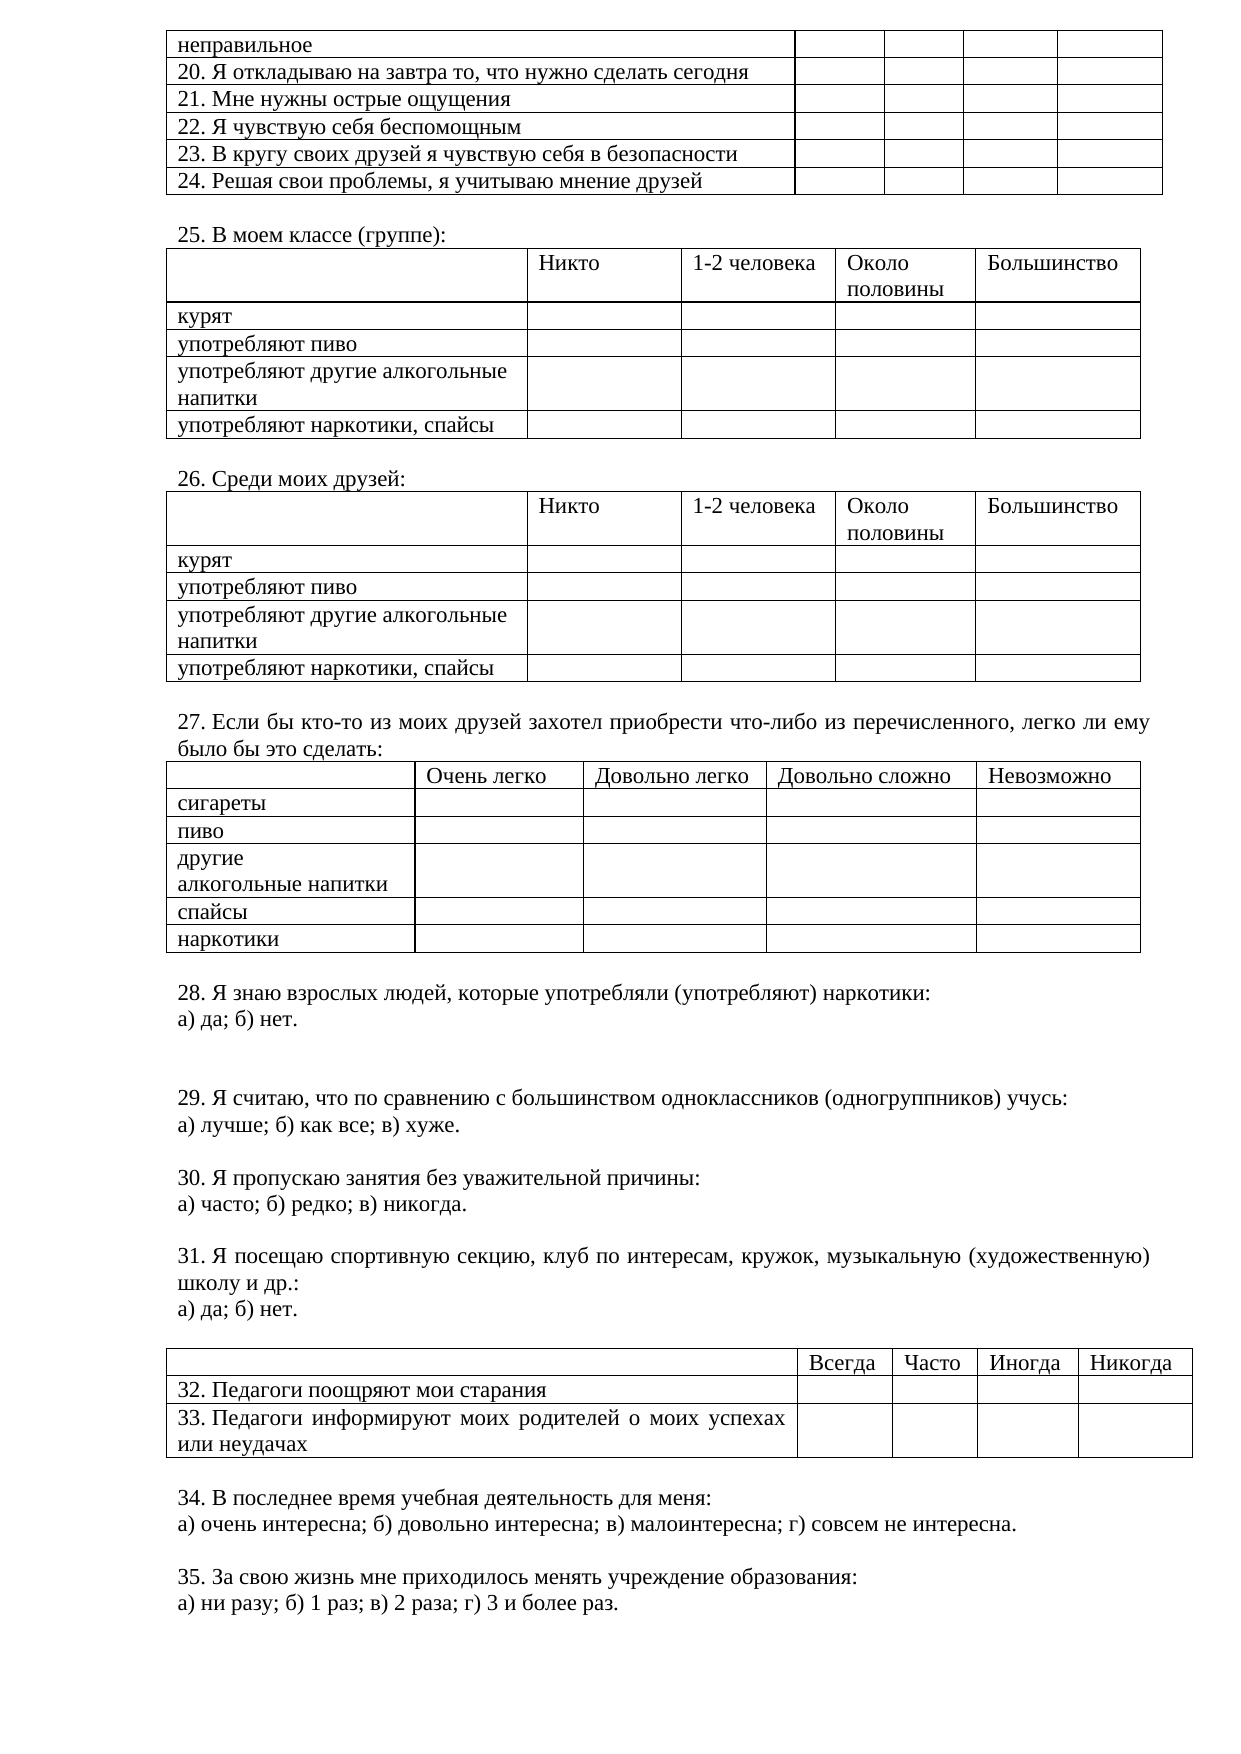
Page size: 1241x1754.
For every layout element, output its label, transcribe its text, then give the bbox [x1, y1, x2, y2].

table_cell [836, 330, 975, 356]
table_header Никогда [1079, 1349, 1192, 1375]
table_cell [964, 58, 1057, 84]
table_header Часто [893, 1349, 977, 1375]
table_cell [798, 1404, 892, 1457]
table_cell [1079, 1376, 1192, 1403]
table_cell [978, 1376, 1078, 1403]
table_cell 22. Я чувствую себя беспомощным [167, 113, 794, 139]
table_cell [682, 357, 835, 410]
table_cell другие алкогольные напитки [167, 844, 414, 897]
table_header 1-2 человека [682, 492, 835, 545]
table_cell [976, 546, 1140, 572]
table_cell [885, 113, 963, 139]
table_cell [682, 546, 835, 572]
table_header [167, 492, 527, 545]
table_cell [978, 1404, 1078, 1457]
table_cell [964, 168, 1057, 194]
table_cell [1058, 113, 1162, 139]
table_cell [977, 925, 1140, 952]
text а) да; б) нет. [177, 1295, 1152, 1322]
table_cell [528, 573, 681, 600]
table_cell курят [167, 303, 527, 329]
table_cell [976, 357, 1140, 410]
table_cell [682, 601, 835, 653]
table_cell [964, 113, 1057, 139]
table_cell [836, 573, 975, 600]
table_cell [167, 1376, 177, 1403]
table_cell [528, 546, 681, 572]
text 29. Я считаю, что по сравнению с большинством одноклассников (одногруппников) учусь: [177, 1084, 1152, 1111]
text а) лучше; б) как все; в) хуже. [177, 1111, 1152, 1137]
table_cell [528, 411, 681, 437]
table_header 1-2 человека [682, 249, 835, 301]
table_cell [1058, 140, 1162, 167]
text а) часто; б) редко; в) никогда. [177, 1190, 1152, 1216]
table_cell [977, 898, 1140, 924]
table_cell [682, 411, 835, 437]
text 26. Среди моих друзей: [177, 465, 1152, 491]
text 27. Если бы кто-то из моих друзей захотел приобрести что-либо из перечисленного, легко ли ему было бы это сделать: [177, 708, 1152, 761]
text 34. В последнее время учебная деятельность для меня: [177, 1484, 1152, 1510]
text 35. За свою жизнь мне приходилось менять учреждение образования: [177, 1563, 1152, 1589]
table_cell [584, 817, 766, 843]
table_cell [836, 655, 975, 681]
table_cell курят [167, 546, 527, 572]
table_cell употребляют пиво [167, 330, 527, 356]
table_cell [836, 546, 975, 572]
table_cell [682, 303, 835, 329]
table_cell [976, 303, 1140, 329]
table_cell [977, 844, 1140, 897]
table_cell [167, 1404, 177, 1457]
table_cell [1058, 168, 1162, 194]
table_header Большинство [976, 492, 1140, 545]
table_cell [584, 898, 766, 924]
table_cell [528, 303, 681, 329]
table_cell [682, 330, 835, 356]
table_cell [964, 31, 1057, 57]
table_header Большинство [976, 249, 1140, 301]
table_cell [885, 31, 963, 57]
table_cell [893, 1404, 977, 1457]
table_cell [528, 330, 681, 356]
table_cell [528, 357, 681, 410]
table_cell [977, 817, 1140, 843]
table_cell сигареты [167, 789, 414, 816]
table_header [167, 249, 527, 301]
table_header Довольно сложно [767, 762, 976, 788]
table_cell употребляют наркотики, спайсы [167, 411, 527, 437]
table_cell [767, 844, 976, 897]
table_cell [416, 898, 583, 924]
table_cell [964, 140, 1057, 167]
table_cell спайсы [167, 898, 414, 924]
table_cell [836, 303, 975, 329]
table_cell 21. Мне нужны острые ощущения [167, 85, 794, 112]
text а) ни разу; б) 1 раз; в) 2 раза; г) 3 и более раз. [177, 1589, 1152, 1616]
table_cell [584, 925, 766, 952]
table_header [167, 762, 414, 788]
table_cell наркотики [167, 925, 414, 952]
table_cell [796, 31, 884, 57]
table_cell [682, 655, 835, 681]
table_cell употребляют наркотики, спайсы [167, 655, 527, 681]
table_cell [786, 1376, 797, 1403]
table_cell [885, 140, 963, 167]
table_cell [796, 58, 884, 84]
table_cell [584, 844, 766, 897]
table_cell [885, 58, 963, 84]
table_cell [584, 789, 766, 816]
table_cell [1058, 85, 1162, 112]
table_cell [416, 817, 583, 843]
table_cell [798, 1376, 892, 1403]
table_header Около половины [836, 249, 975, 301]
table_cell употребляют пиво [167, 573, 527, 600]
table_header Никто [528, 492, 681, 545]
table_cell [1079, 1404, 1192, 1457]
table_header Всегда [798, 1349, 892, 1375]
table_cell [796, 168, 884, 194]
table_cell [885, 85, 963, 112]
table_cell [976, 573, 1140, 600]
text 28. Я знаю взрослых людей, которые употребляли (употребляют) наркотики: [177, 979, 1152, 1005]
table_cell [767, 789, 976, 816]
table_cell [976, 330, 1140, 356]
text 31. Я посещаю спортивную секцию, клуб по интересам, кружок, музыкальную (художественную) школу и др.: [177, 1243, 1152, 1295]
table_header Около половины [836, 492, 975, 545]
table_cell 24. Решая свои проблемы, я учитываю мнение друзей [167, 168, 794, 194]
table_cell [682, 573, 835, 600]
table_cell [416, 789, 583, 816]
text 30. Я пропускаю занятия без уважительной причины: [177, 1163, 1152, 1190]
table_header [167, 1349, 797, 1375]
text а) очень интересна; б) довольно интересна; в) малоинтересна; г) совсем не интересна. [177, 1510, 1152, 1537]
table_header Довольно легко [584, 762, 766, 788]
table_cell употребляют другие алкогольные напитки [167, 601, 527, 653]
table_cell [977, 789, 1140, 816]
table_cell [528, 655, 681, 681]
table_cell употребляют другие алкогольные напитки [167, 357, 527, 410]
table_cell [836, 601, 975, 653]
table_cell [528, 601, 681, 653]
table_cell [976, 655, 1140, 681]
table_cell пиво [167, 817, 414, 843]
table_header Иногда [978, 1349, 1078, 1375]
table_cell [796, 85, 884, 112]
table_cell [893, 1376, 977, 1403]
table_cell 23. В кругу своих друзей я чувствую себя в безопасности [167, 140, 794, 167]
table_cell [767, 817, 976, 843]
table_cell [167, 31, 794, 57]
table_cell [796, 140, 884, 167]
table_cell [767, 898, 976, 924]
table_cell 20. Я откладываю на завтра то, что нужно сделать сегодня [167, 58, 794, 84]
text а) да; б) нет. [177, 1005, 1152, 1032]
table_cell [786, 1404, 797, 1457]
table_header Невозможно [977, 762, 1140, 788]
table_cell [976, 601, 1140, 653]
table_cell [836, 357, 975, 410]
table_header Очень легко [416, 762, 583, 788]
text 25. В моем классе (группе): [177, 221, 1152, 248]
table_cell [976, 411, 1140, 437]
table_cell [885, 168, 963, 194]
table_cell [416, 925, 583, 952]
table_cell [767, 925, 976, 952]
table_cell [964, 85, 1057, 112]
table_cell [1058, 58, 1162, 84]
table_cell [836, 411, 975, 437]
table_cell [796, 113, 884, 139]
table_cell [416, 844, 583, 897]
table_cell [1058, 31, 1162, 57]
table_header Никто [528, 249, 681, 301]
